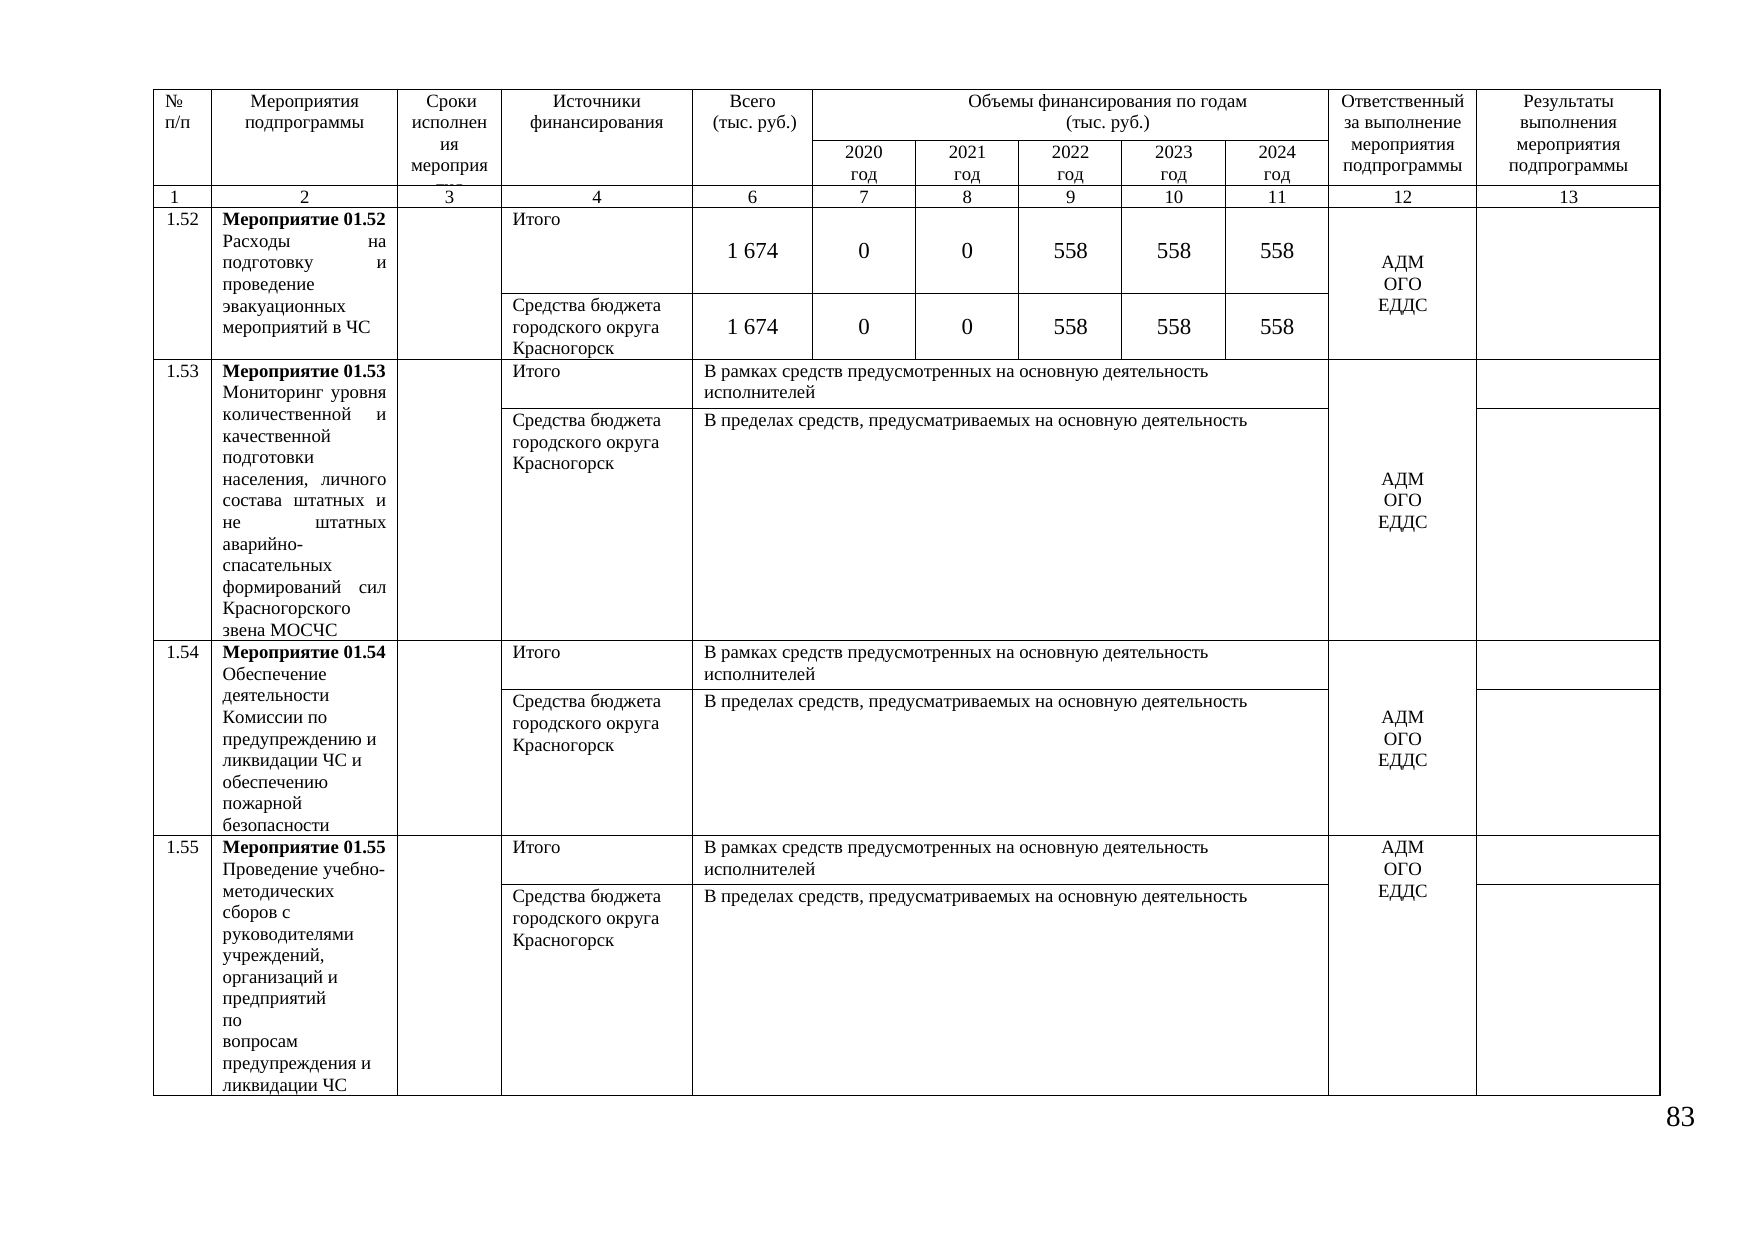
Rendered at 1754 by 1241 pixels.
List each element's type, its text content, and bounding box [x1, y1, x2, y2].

table_cell Средства бюджета городского округа Красногорск [502, 885, 692, 1095]
table_cell 1.53 [154, 360, 211, 640]
table_cell 1 674 [693, 208, 812, 293]
table_cell [1477, 836, 1659, 884]
table_cell 558 [1226, 208, 1328, 293]
table_cell 1.52 [154, 208, 211, 359]
table_cell В рамках средств предусмотренных на основную деятельность исполнителей [693, 836, 1328, 884]
table_cell В пределах средств, предусматриваемых на основную деятельность [693, 885, 1328, 1095]
table_cell Итого [502, 360, 692, 408]
table_cell АДМ ОГО ЕДДС [1329, 641, 1476, 835]
table_cell 3 [398, 186, 501, 207]
table_cell 558 [1122, 294, 1225, 359]
table_cell АДМ ОГО ЕДДС [1329, 836, 1476, 1095]
table_cell Мероприятие 01.55 Проведение учебно-методических сборов с руководителями учреждений, организаций и предприятий по вопросам предупреждения и ликвидации ЧС природного и техногенного характера на территории городского округа [212, 836, 397, 1095]
table_cell [398, 360, 501, 640]
table_cell 10 [1122, 186, 1225, 207]
table_cell 6 [693, 186, 812, 207]
table_cell 558 [1019, 294, 1121, 359]
table_cell В пределах средств, предусматриваемых на основную деятельность [693, 690, 1328, 835]
table_cell [398, 836, 501, 1095]
table_cell 1.54 [154, 641, 211, 835]
table_cell Итого [502, 208, 692, 293]
table_cell Итого [502, 836, 692, 884]
table_header Сроки исполнения мероприятия [398, 90, 501, 184]
table_cell [1477, 641, 1659, 689]
table_cell Средства бюджета городского округа Красногорск [502, 690, 692, 835]
table_cell Мероприятие 01.54 Обеспечение деятельности Комиссии по предупреждению и ликвидации ЧС и обеспечению пожарной безопасности [212, 641, 397, 835]
table_cell Итого [502, 641, 692, 689]
table_cell 13 [1477, 186, 1659, 207]
table_cell 4 [502, 186, 692, 207]
table_header Результаты выполнения мероприятия подпрограммы [1477, 90, 1659, 184]
table_cell 12 [1329, 186, 1476, 207]
table_cell Мероприятие 01.53 Мониторинг уровня количественной и качественной подготовки населения, личного состава штатных и не штатных аварийно-спасательных формирований сил Красногорского звена МОСЧС [212, 360, 397, 640]
table_cell 2020 год [813, 141, 915, 184]
table_cell 558 [1122, 208, 1225, 293]
table_cell 1 [154, 186, 211, 207]
table_cell [1477, 885, 1659, 1095]
table_header Объемы финансирования по годам (тыс. руб.) [813, 90, 1328, 140]
table_cell 558 [1019, 208, 1121, 293]
table_cell 8 [916, 186, 1018, 207]
table_cell [398, 208, 501, 359]
table_cell В пределах средств, предусматриваемых на основную деятельность [693, 409, 1328, 640]
table_header Ответственный за выполнение мероприятия подпрограммы [1329, 90, 1476, 184]
table_cell 1.55 [154, 836, 211, 1095]
table_cell АДМ ОГО ЕДДС [1329, 208, 1476, 359]
table_cell 2022 год [1019, 141, 1121, 184]
table_header № п/п [154, 90, 211, 184]
table_cell В рамках средств предусмотренных на основную деятельность исполнителей [693, 641, 1328, 689]
table_cell 7 [813, 186, 915, 207]
table_cell 2023 год [1122, 141, 1225, 184]
table_cell 0 [813, 294, 915, 359]
table_cell 2 [212, 186, 397, 207]
table_cell 1 674 [693, 294, 812, 359]
table_cell Мероприятие 01.52 Расходы на подготовку и проведение эвакуационных мероприятий в ЧС [212, 208, 397, 359]
table_cell 11 [1226, 186, 1328, 207]
table_cell [1477, 690, 1659, 835]
table_cell 0 [813, 208, 915, 293]
table_cell Средства бюджета городского округа Красногорск [502, 409, 692, 640]
table_cell В рамках средств предусмотренных на основную деятельность исполнителей [693, 360, 1328, 408]
table_cell 558 [1226, 294, 1328, 359]
table_header Мероприятия подпрограммы [212, 90, 397, 184]
table_cell 0 [916, 208, 1018, 293]
table_cell 0 [916, 294, 1018, 359]
table_cell [1477, 409, 1659, 640]
table_cell 9 [1019, 186, 1121, 207]
table_cell [1477, 360, 1659, 408]
table_cell [1477, 208, 1659, 359]
table_header Всего (тыс. руб.) [693, 90, 812, 184]
table_cell Средства бюджета городского округа Красногорск [502, 294, 692, 359]
table_cell АДМ ОГО ЕДДС [1329, 360, 1476, 640]
table_header Источники финансирования [502, 90, 692, 184]
table_cell [398, 641, 501, 835]
table_cell 2021 год [916, 141, 1018, 184]
table_cell 2024 год [1226, 141, 1328, 184]
